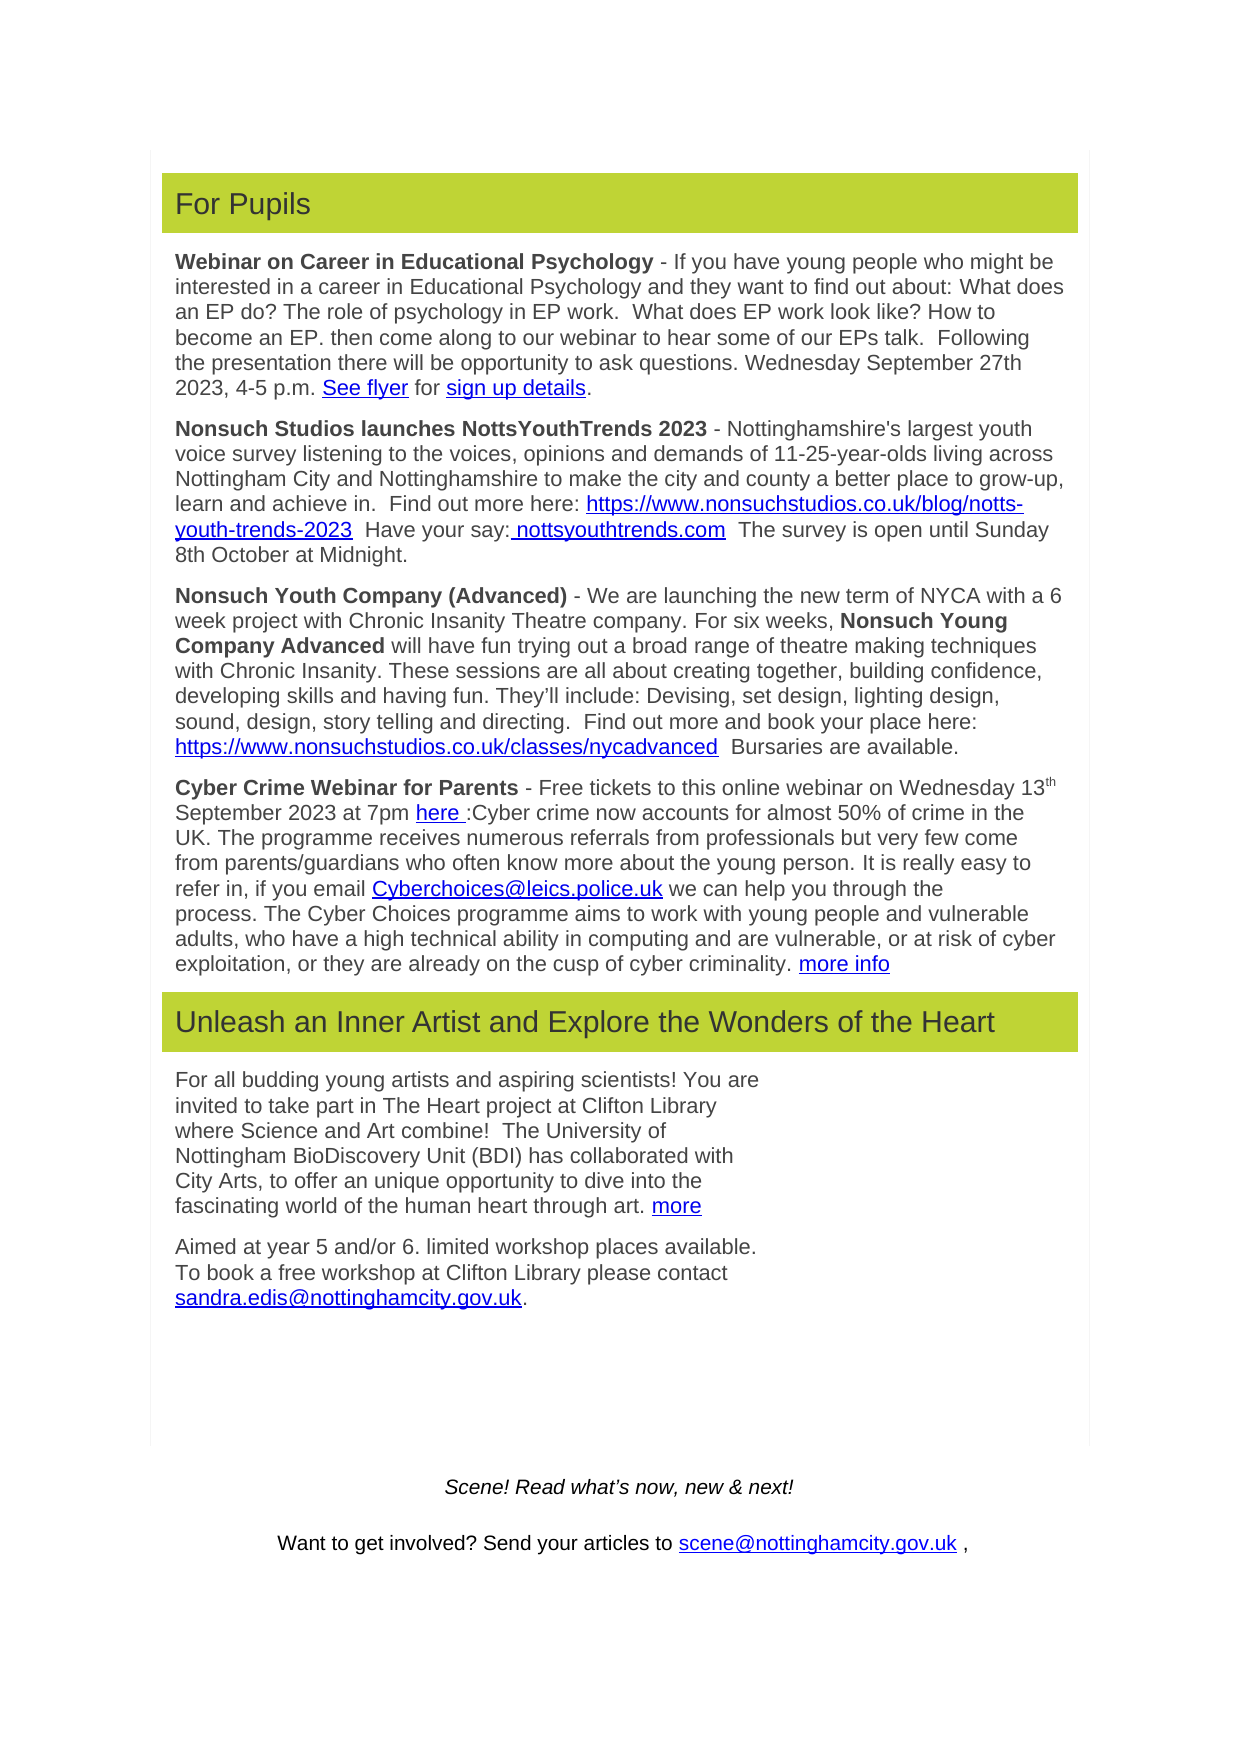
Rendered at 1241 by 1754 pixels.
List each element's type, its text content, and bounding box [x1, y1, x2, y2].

text Scene! Read what’s now, new & next! [150, 1475, 1090, 1499]
text Want to get involved? Send your articles to scene@nottinghamcity.gov.uk , [150, 1528, 1090, 1556]
